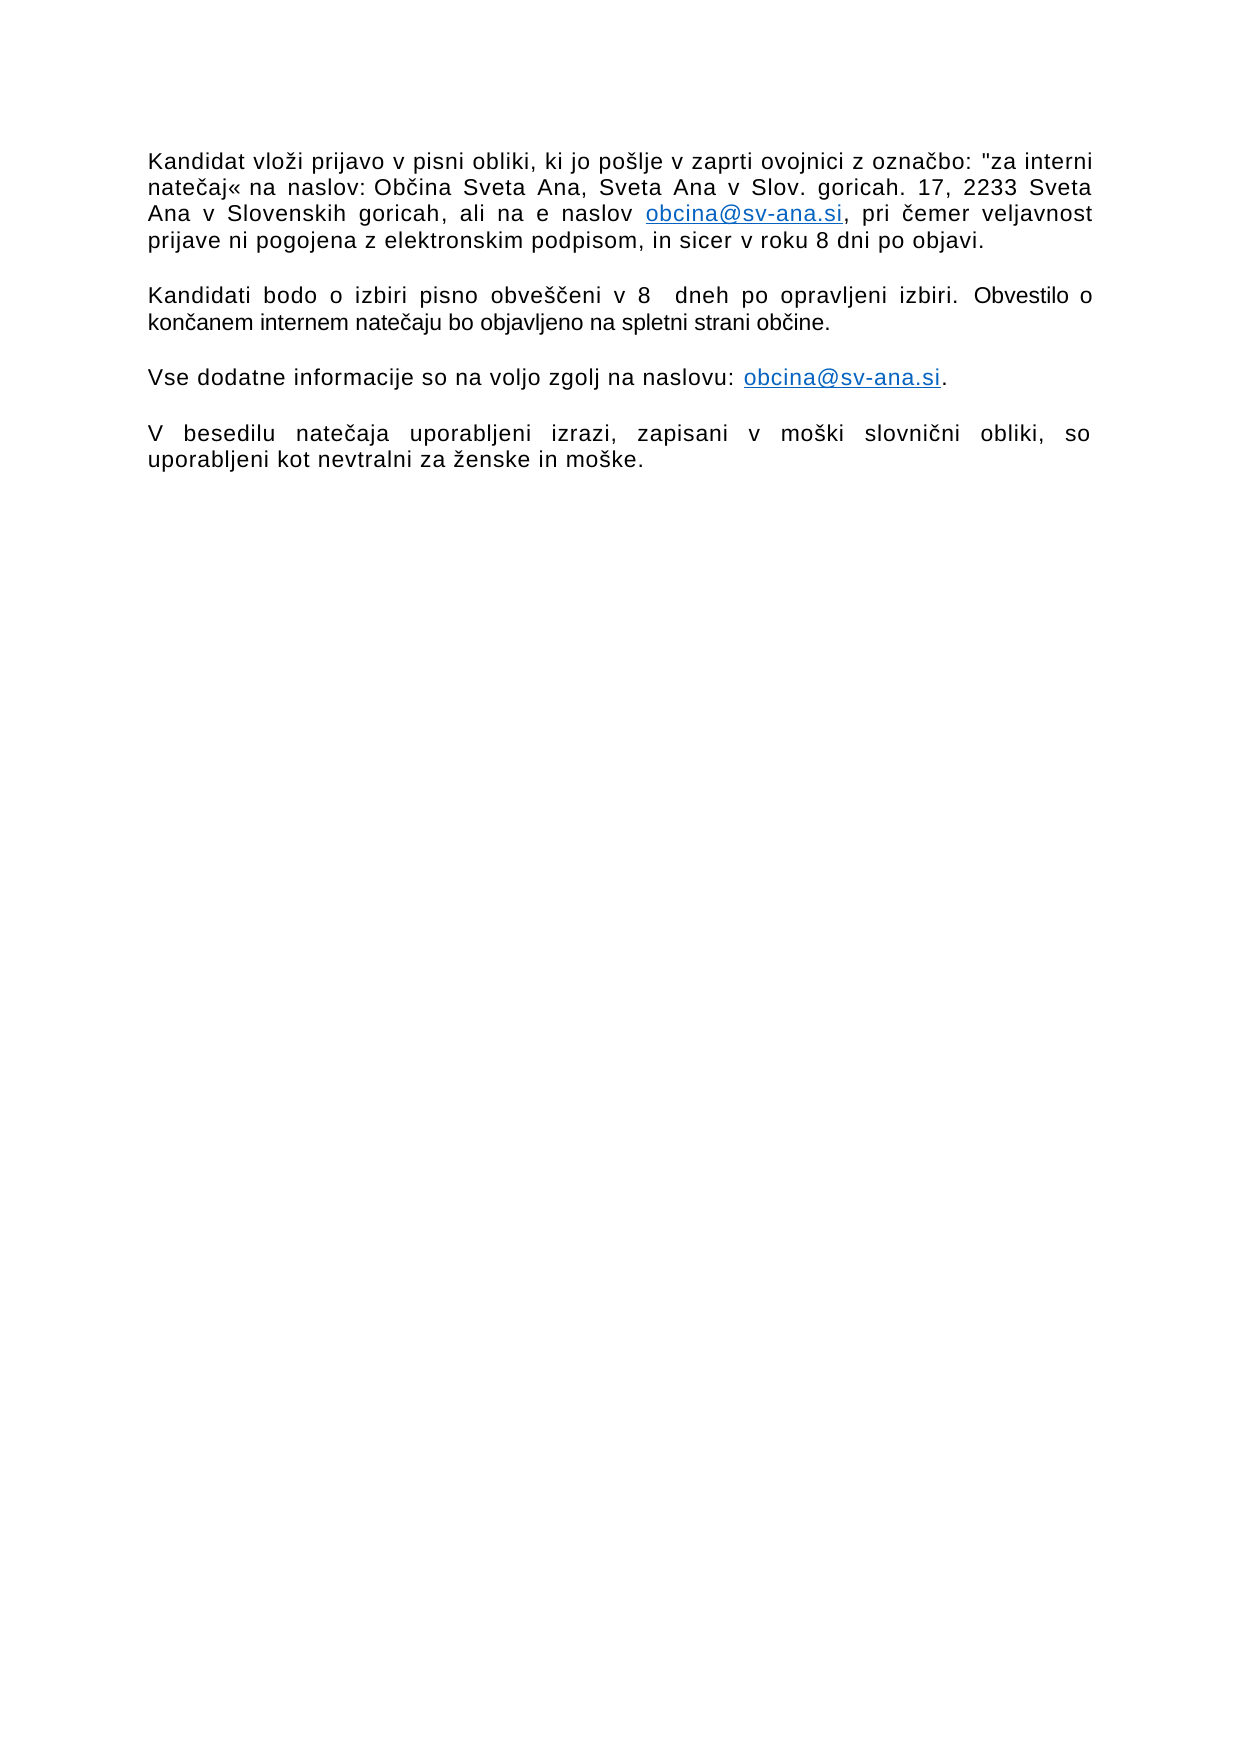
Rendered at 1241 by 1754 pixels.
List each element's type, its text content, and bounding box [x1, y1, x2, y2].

text Kandidat vloži prijavo v pisni obliki, ki jo pošlje v zaprti ovojnici z označbo: "za interni natečaj« na naslov: Občina Sveta Ana, Sveta Ana v Slov. goricah. 17, 2233 Sveta Ana v Slovenskih goricah, ali na e naslov obcina@sv-ana.si, pri čemer veljavnost prijave ni pogojena z elektronskim podpisom, in sicer v roku 8 dni po objavi. [148, 148, 1093, 253]
text V besedilu natečaja uporabljeni izrazi, zapisani v moški slovnični obliki, so uporabljeni kot nevtralni za ženske in moške. [148, 419, 1093, 472]
text Kandidati bodo o izbiri pisno obveščeni v 8 dneh po opravljeni izbiri. Obvestilo o končanem internem natečaju bo objavljeno na spletni strani občine. [148, 282, 1093, 335]
text Vse dodatne informacije so na voljo zgolj na naslovu: obcina@sv-ana.si. [148, 364, 1093, 390]
